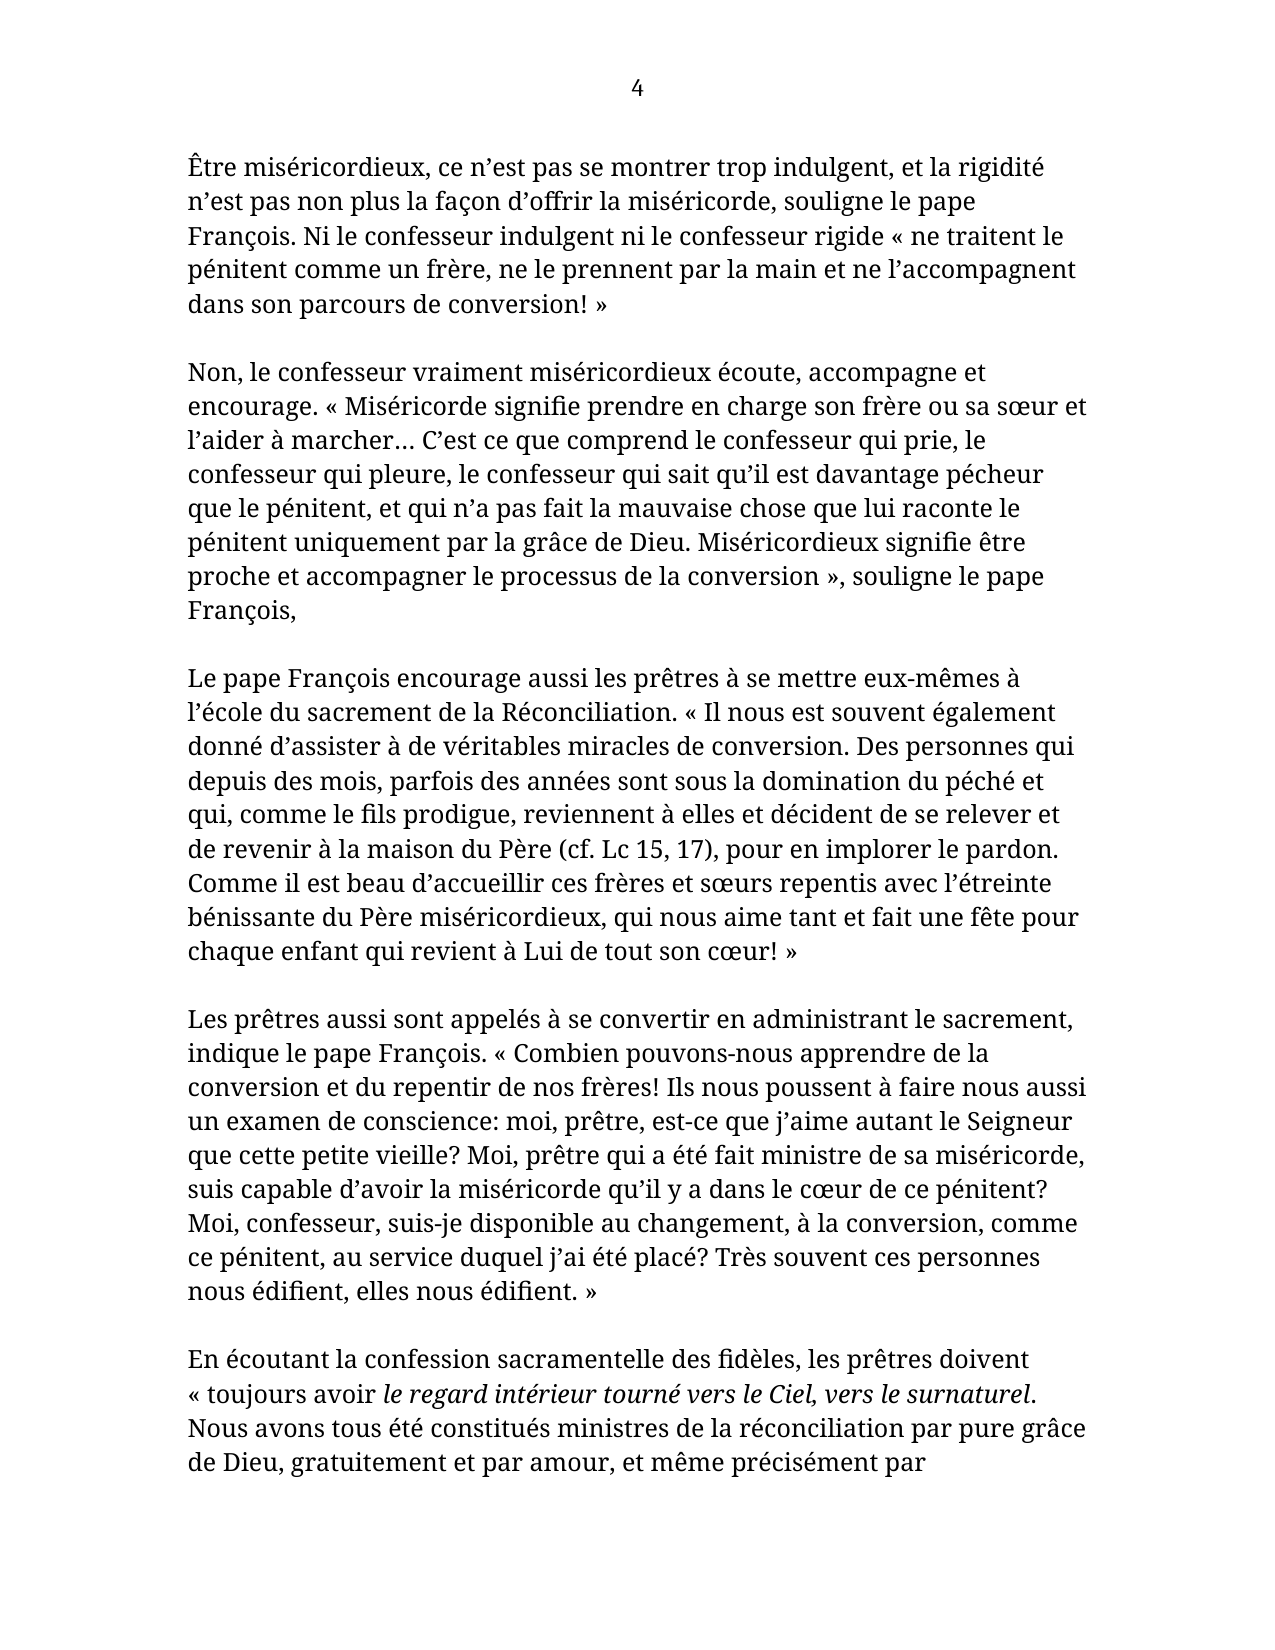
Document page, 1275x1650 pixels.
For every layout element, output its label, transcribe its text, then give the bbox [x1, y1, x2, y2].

text Le pape François encourage aussi les prêtres à se mettre eux-mêmes à l’école du sacrement de la Réconciliation. « Il nous est souvent également donné d’assister à de véritables miracles de conversion. Des personnes qui depuis des mois, parfois des années sont sous la domination du péché et qui, comme le fils prodigue, reviennent à elles et décident de se relever et de revenir à la maison du Père (cf. Lc 15, 17), pour en implorer le pardon. Comme il est beau d’accueillir ces frères et sœurs repentis avec l’étreinte bénissante du Père miséricordieux, qui nous aime tant et fait une fête pour chaque enfant qui revient à Lui de tout son cœur! » [187, 661, 1087, 967]
text Non, le confesseur vraiment miséricordieux écoute, accompagne et encourage. « Miséricorde signifie prendre en charge son frère ou sa sœur et l’aider à marcher… C’est ce que comprend le confesseur qui prie, le confesseur qui pleure, le confesseur qui sait qu’il est davantage pécheur que le pénitent, et qui n’a pas fait la mauvaise chose que lui raconte le pénitent uniquement par la grâce de Dieu. Miséricordieux signifie être proche et accompagner le processus de la conversion », souligne le pape François, [187, 354, 1087, 627]
text Les prêtres aussi sont appelés à se convertir en administrant le sacrement, indique le pape François. « Combien pouvons-nous apprendre de la conversion et du repentir de nos frères! Ils nous poussent à faire nous aussi un examen de conscience: moi, prêtre, est-ce que j’aime autant le Seigneur que cette petite vieille? Moi, prêtre qui a été fait ministre de sa miséricorde, suis capable d’avoir la miséricorde qu’il y a dans le cœur de ce pénitent? Moi, confesseur, suis-je disponible au changement, à la conversion, comme ce pénitent, au service duquel j’ai été placé? Très souvent ces personnes nous édifient, elles nous édifient. » [187, 1002, 1087, 1308]
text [187, 1342, 1087, 1478]
text Être miséricordieux, ce n’est pas se montrer trop indulgent, et la rigidité n’est pas non plus la façon d’offrir la miséricorde, souligne le pape François. Ni le confesseur indulgent ni le confesseur rigide « ne traitent le pénitent comme un frère, ne le prennent par la main et ne l’accompagnent dans son parcours de conversion! » [187, 150, 1087, 320]
